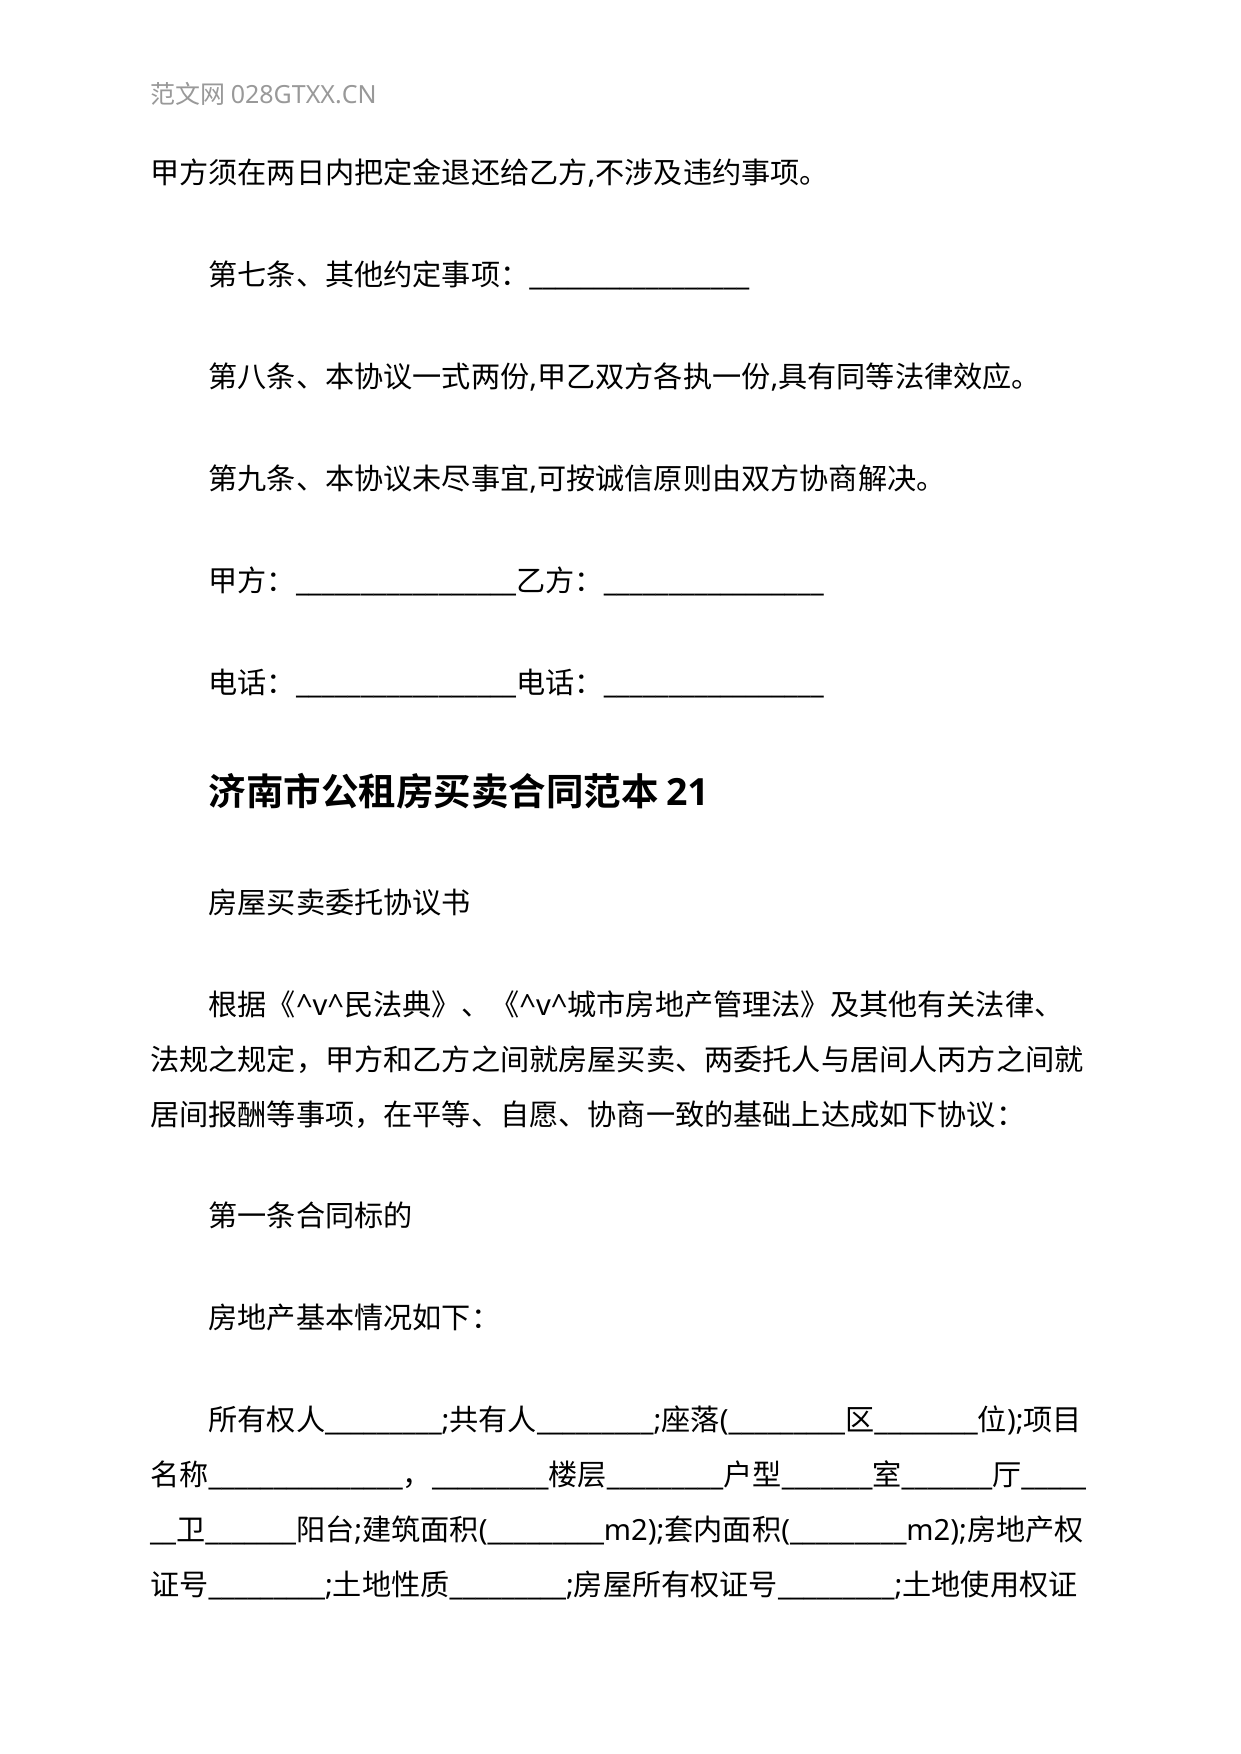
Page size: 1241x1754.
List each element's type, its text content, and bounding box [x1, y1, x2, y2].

text 济南市公租房买卖合同范本21 [150, 762, 1090, 816]
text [150, 1396, 1090, 1604]
text 第九条、本协议未尽事宜,可按诚信原则由双方协商解决。 [150, 456, 1090, 498]
text 房屋买卖委托协议书 [150, 879, 1090, 922]
text 根据《^v^民法典》、《^v^城市房地产管理法》及其他有关法律、法规之规定，甲方和乙方之间就房屋买卖、两委托人与居间人丙方之间就居间报酬等事项，在平等、自愿、协商一致的基础上达成如下协议： [150, 981, 1090, 1133]
text 电话：_________________电话：_________________ [150, 660, 1090, 702]
text 甲方：_________________乙方：_________________ [150, 558, 1090, 600]
text 房地产基本情况如下： [150, 1295, 1090, 1337]
text 第八条、本协议一式两份,甲乙双方各执一份,具有同等法律效应。 [150, 354, 1090, 396]
text 第七条、其他约定事项：_________________ [150, 252, 1090, 294]
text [150, 150, 1090, 192]
text 第一条合同标的 [150, 1193, 1090, 1235]
